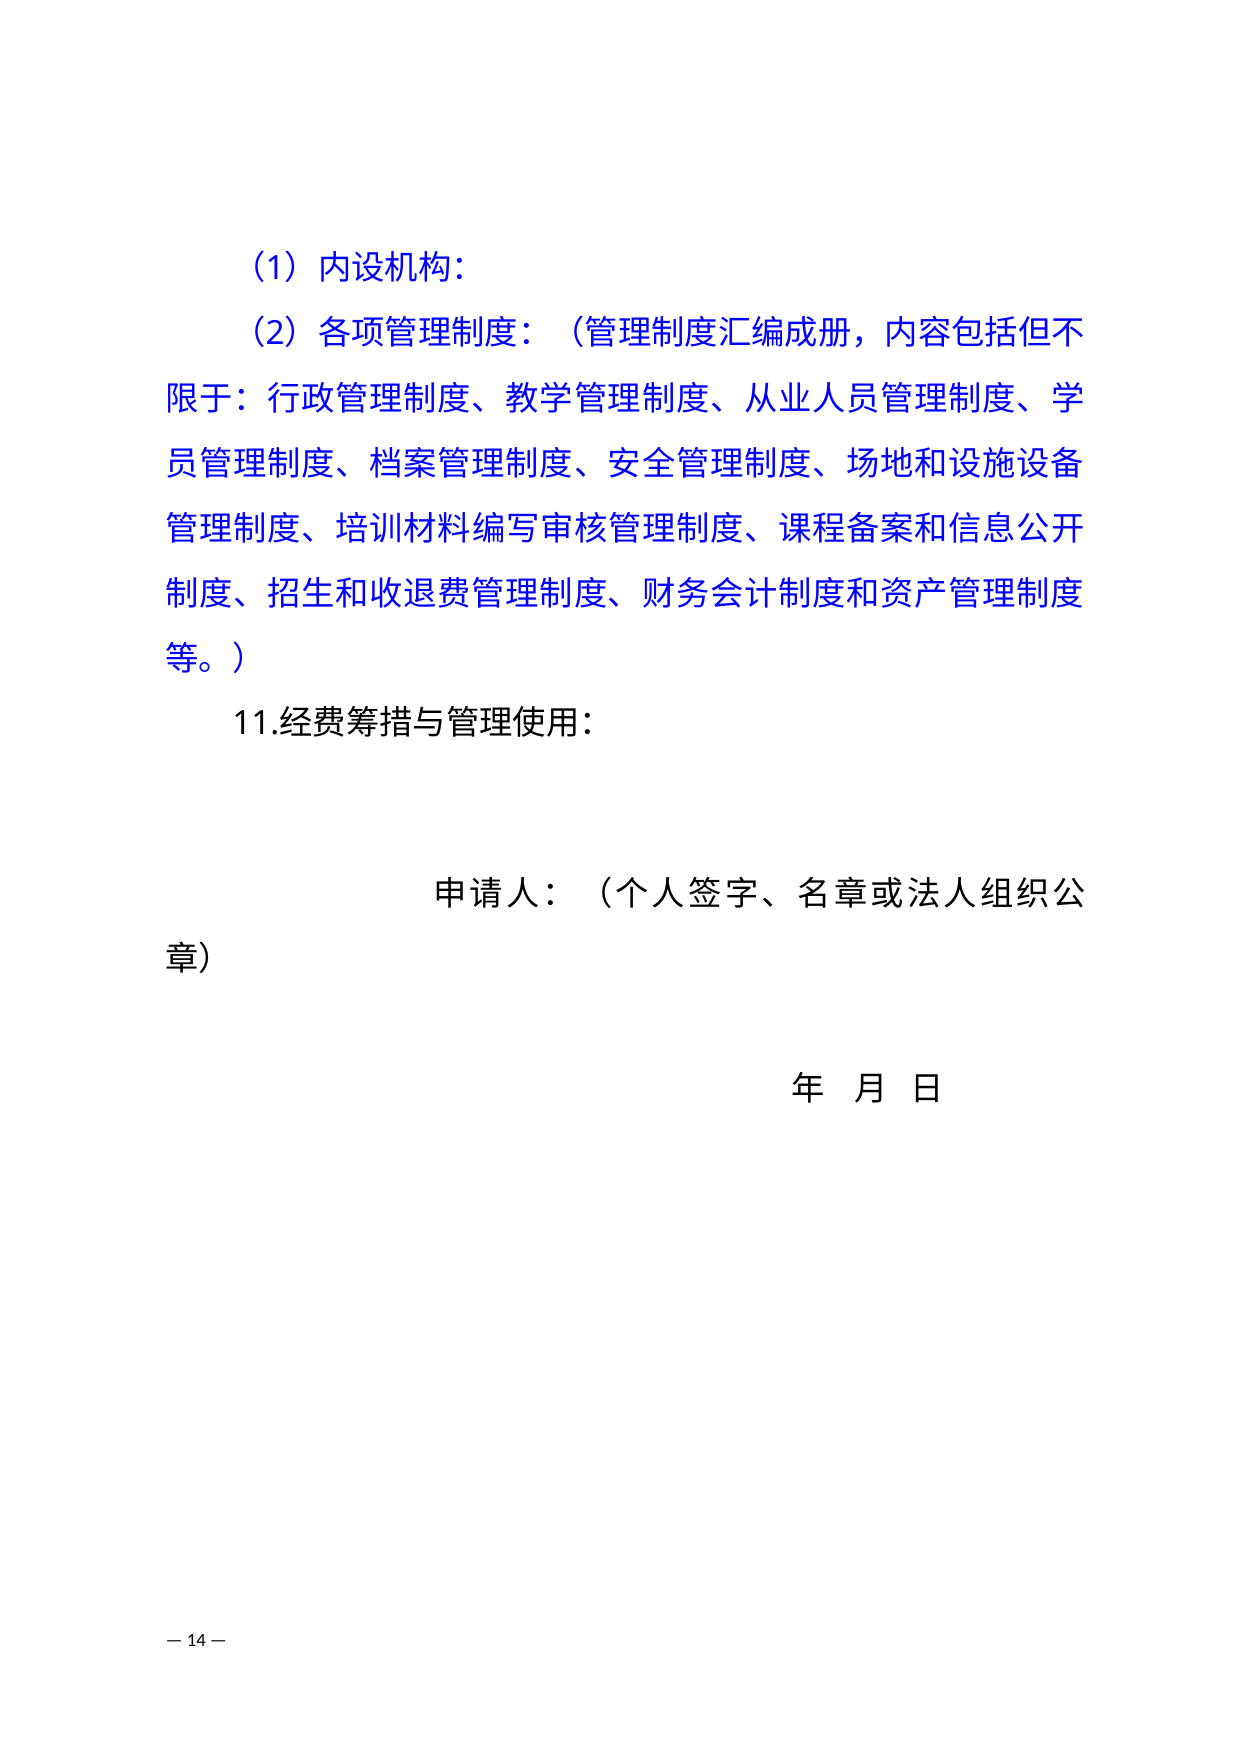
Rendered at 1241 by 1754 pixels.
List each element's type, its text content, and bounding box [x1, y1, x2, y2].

text 申请人：（个人签字、名章或法人组织公章） [165, 858, 1087, 988]
text （2）各项管理制度：（管理制度汇编成册，内容包括但不限于：行政管理制度、教学管理制度、从业人员管理制度、学员管理制度、档案管理制度、安全管理制度、场地和设施设备管理制度、培训材料编写审核管理制度、课程备案和信息公开制度、招生和收退费管理制度、财务会计制度和资产管理制度等。） [165, 298, 1087, 688]
text 11.经费筹措与管理使用： [165, 688, 1087, 753]
text （1）内设机构： [165, 233, 1087, 298]
text 年 月 日 [165, 1053, 1087, 1118]
